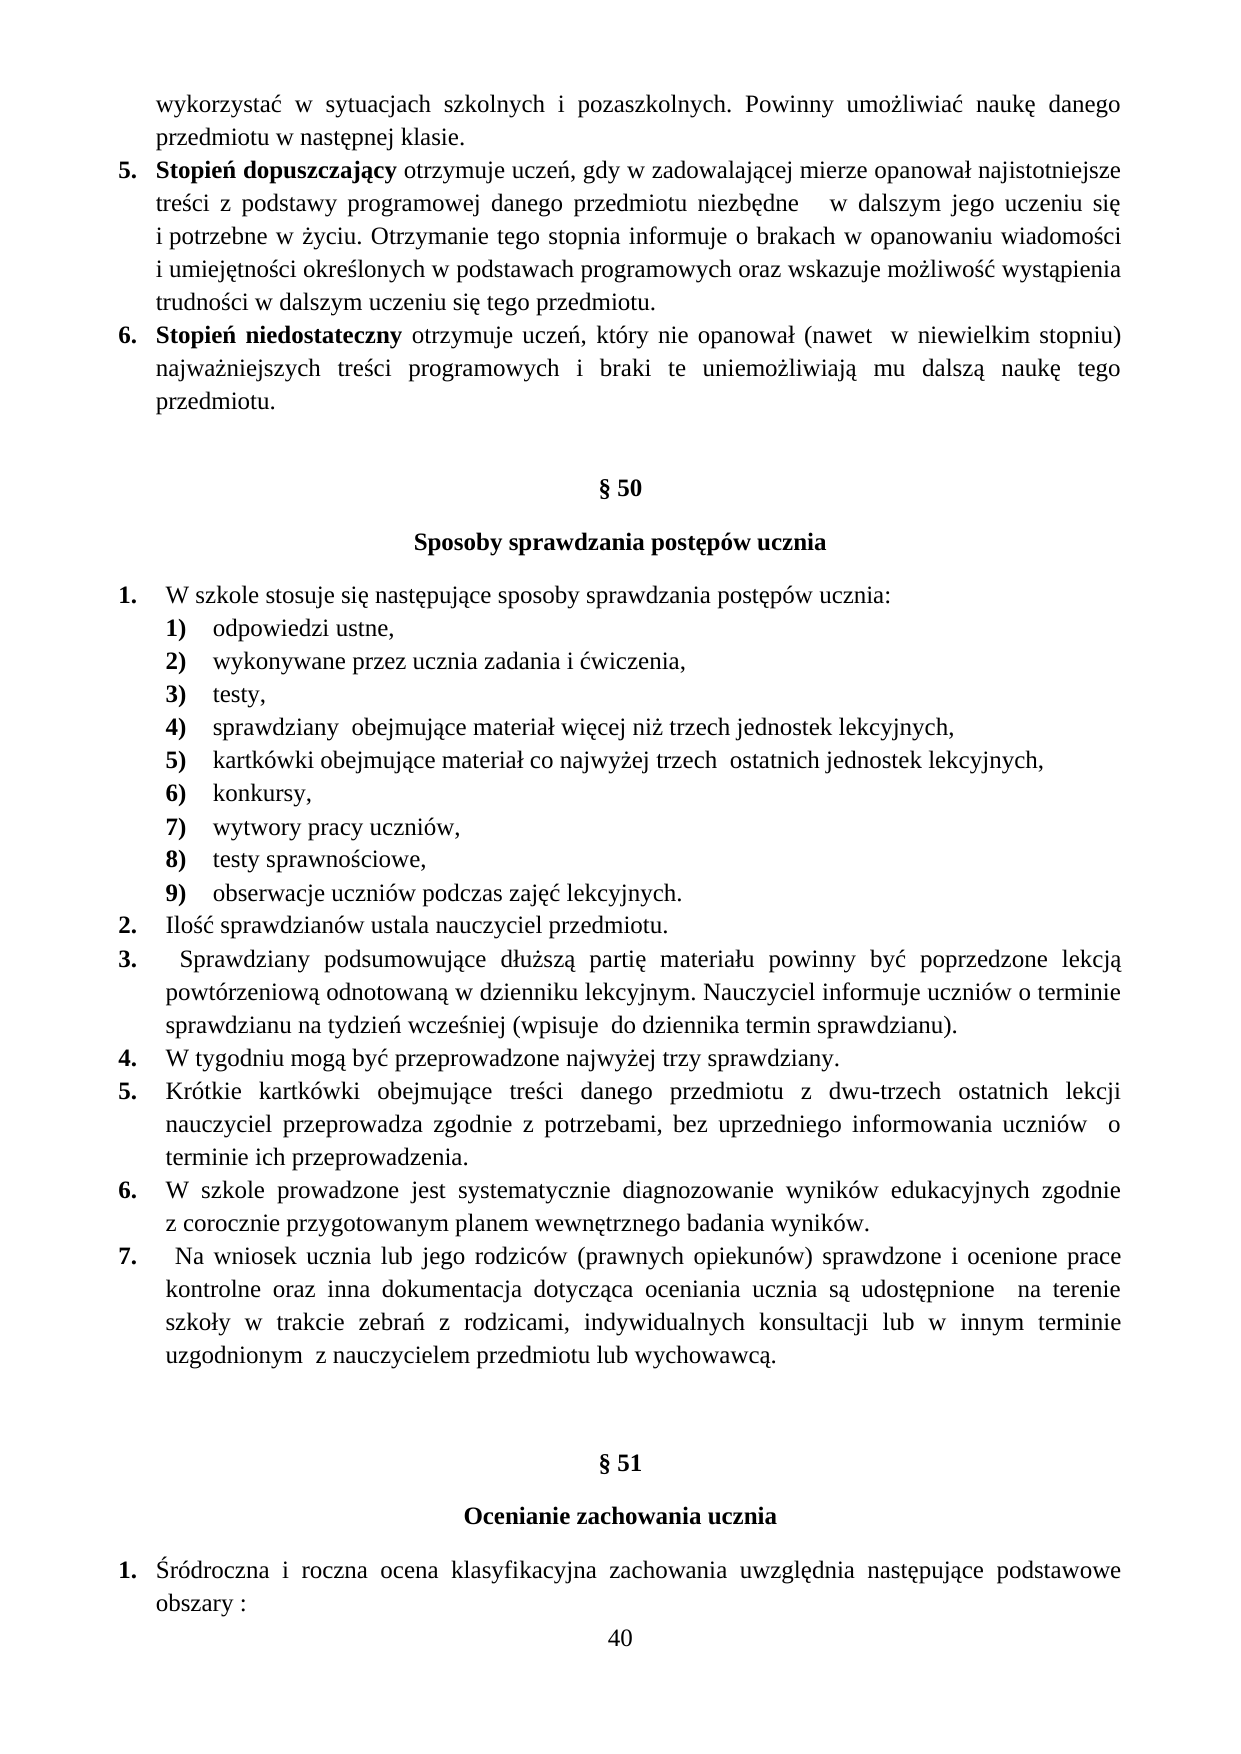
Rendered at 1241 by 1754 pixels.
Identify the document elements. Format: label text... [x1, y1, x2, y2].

list kartkówki obejmujące materiał co najwyżej trzech ostatnich jednostek lekcyjnych, [165, 977, 1122, 1005]
list Krótkie kartkówki obejmujące treści danego przedmiotu z dwu-trzech ostatnich lekcji nauczyciel przeprowadza zgodnie z potrzebami, bez uprzedniego informowania uczniów o terminie ich przeprowadzenia. [118, 1307, 1122, 1402]
text Sposoby sprawdzania postępów ucznia [118, 758, 1122, 786]
list odpowiedzi ustne, [165, 844, 1122, 873]
list Stopień dopuszczający otrzymuje uczeń, gdy w zadowalającej mierze opanował najistotniejsze treści z podstawy programowej danego przedmiotu niezbędne w dalszym jego uczeniu się i potrzebne w życiu. Otrzymanie tego stopnia informuje o brakach w opanowaniu wiadomości i umiejętności określonych w podstawach programowych oraz wskazuje możliwość wystąpienia trudności w dalszym uczeniu się tego przedmiotu. [118, 386, 1122, 547]
list Stopień dostateczny otrzymuje uczeń, który opanował najważniejsze treści nauczania danego przedmiotu oraz bardzo istotne umiejętności. Zarówno treści i umiejętności powinny być łatwe i o niewielkim stopniu złożoności, a więc przystępne i często się powtarzające, dające się wykorzystać w sytuacjach szkolnych i pozaszkolnych. Powinny umożliwiać naukę danego przedmiotu w następnej klasie. [118, 221, 1122, 382]
list Stopień dobry otrzymuje uczeń, gdy opanował te elementy treści programowych, które pozawalają mu na skuteczne działanie w sytuacjach typowych, są przydatne w działalności szkolnej i pozaszkolnej oraz bardziej złożone aniżeli elementy treści i umiejętności zaliczane do wymagań podstawowych. [118, 89, 1122, 216]
list wykonywane przez ucznia zadania i ćwiczenia, [165, 878, 1122, 906]
list Ilość sprawdzianów ustala nauczyciel przedmiotu. [118, 1142, 1122, 1171]
list wytwory pracy uczniów, [165, 1043, 1122, 1071]
list Stopień niedostateczny otrzymuje uczeń, który nie opanował (nawet w niewielkim stopniu) najważniejszych treści programowych i braki te uniemożliwiają mu dalszą naukę tego przedmiotu. [118, 551, 1122, 646]
list testy, [165, 911, 1122, 939]
list sprawdziany obejmujące materiał więcej niż trzech jednostek lekcyjnych, [165, 944, 1122, 972]
list W tygodniu mogą być przeprowadzone najwyżej trzy sprawdziany. [118, 1274, 1122, 1303]
list W szkole stosuje się następujące sposoby sprawdzania postępów ucznia: [118, 812, 1122, 840]
list Sprawdziany podsumowujące dłuższą partię materiału powinny być poprzedzone lekcją powtórzeniową odnotowaną w dzienniku lekcyjnym. Nauczyciel informuje uczniów o terminie sprawdzianu na tydzień wcześniej (wpisuje do dziennika termin sprawdzianu). [118, 1175, 1122, 1269]
list W szkole prowadzone jest systematycznie diagnozowanie wyników edukacyjnych zgodnie z corocznie przygotowanym planem wewnętrznego badania wyników. [118, 1406, 1122, 1468]
list testy sprawnościowe, [165, 1076, 1122, 1104]
list Na wniosek ucznia lub jego rodziców (prawnych opiekunów) sprawdzone i ocenione prace kontrolne oraz inna dokumentacja dotycząca oceniania ucznia są udostępnione na terenie szkoły w trakcie zebrań z rodzicami, indywidualnych konsultacji lub w innym terminie uzgodnionym z nauczycielem przedmiotu lub wychowawcą. [118, 1472, 1122, 1600]
list obserwacje uczniów podczas zajęć lekcyjnych. [165, 1109, 1122, 1137]
list konkursy, [165, 1010, 1122, 1038]
text § 50 [118, 704, 1122, 733]
